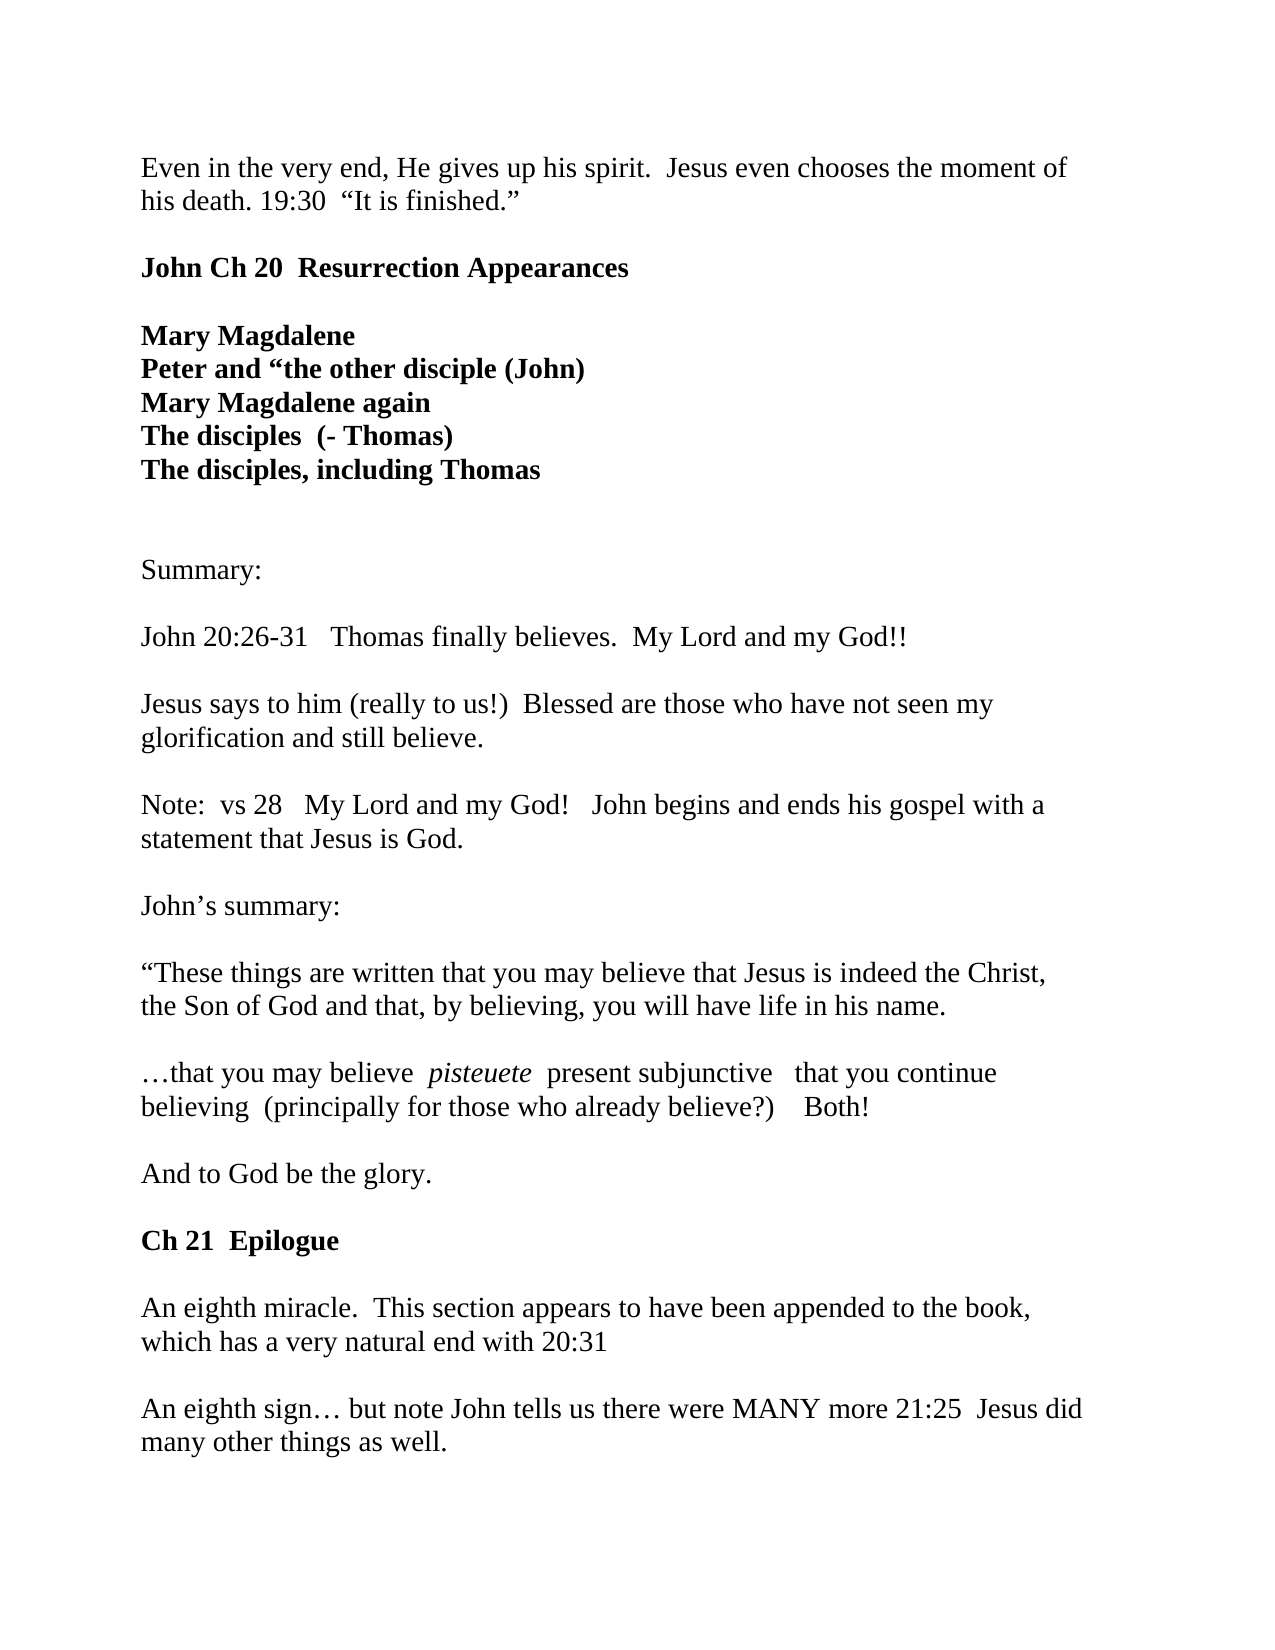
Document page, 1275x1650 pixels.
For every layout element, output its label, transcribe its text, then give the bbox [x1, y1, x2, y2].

text “These things are written that you may believe that Jesus is indeed the Christ, the Son of God and that, by believing, you will have life in his name. [141, 955, 1087, 1022]
text John Ch 20 Resurrection Appearances [141, 251, 1087, 284]
text John’s summary: [141, 888, 1087, 921]
text The disciples, including Thomas [141, 452, 1087, 485]
text An eighth miracle. This section appears to have been appended to the book, which has a very natural end with 20:31 [141, 1290, 1087, 1357]
text An eighth sign… but note John tells us there were MANY more 21:25 Jesus did many other things as well. [141, 1391, 1087, 1458]
text Summary: [141, 552, 1087, 586]
text And to God be the glory. [141, 1156, 1087, 1190]
text Even in the very end, He gives up his spirit. Jesus even chooses the moment of his death. 19:30 “It is finished.” [141, 150, 1087, 217]
text Ch 21 Epilogue [141, 1223, 1087, 1257]
text Mary Magdalene again [141, 385, 1087, 418]
text …that you may believe pisteuete present subjunctive that you continue believing (principally for those who already believe?) Both! [141, 1056, 1087, 1123]
text The disciples (- Thomas) [141, 418, 1087, 452]
text Peter and “the other disciple (John) [141, 351, 1087, 385]
text Mary Magdalene [141, 318, 1087, 351]
text Jesus says to him (really to us!) Blessed are those who have not seen my glorification and still believe. [141, 687, 1087, 754]
text Note: vs 28 My Lord and my God! John begins and ends his gospel with a statement that Jesus is God. [141, 787, 1087, 854]
text John 20:26-31 Thomas finally believes. My Lord and my God!! [141, 619, 1087, 653]
